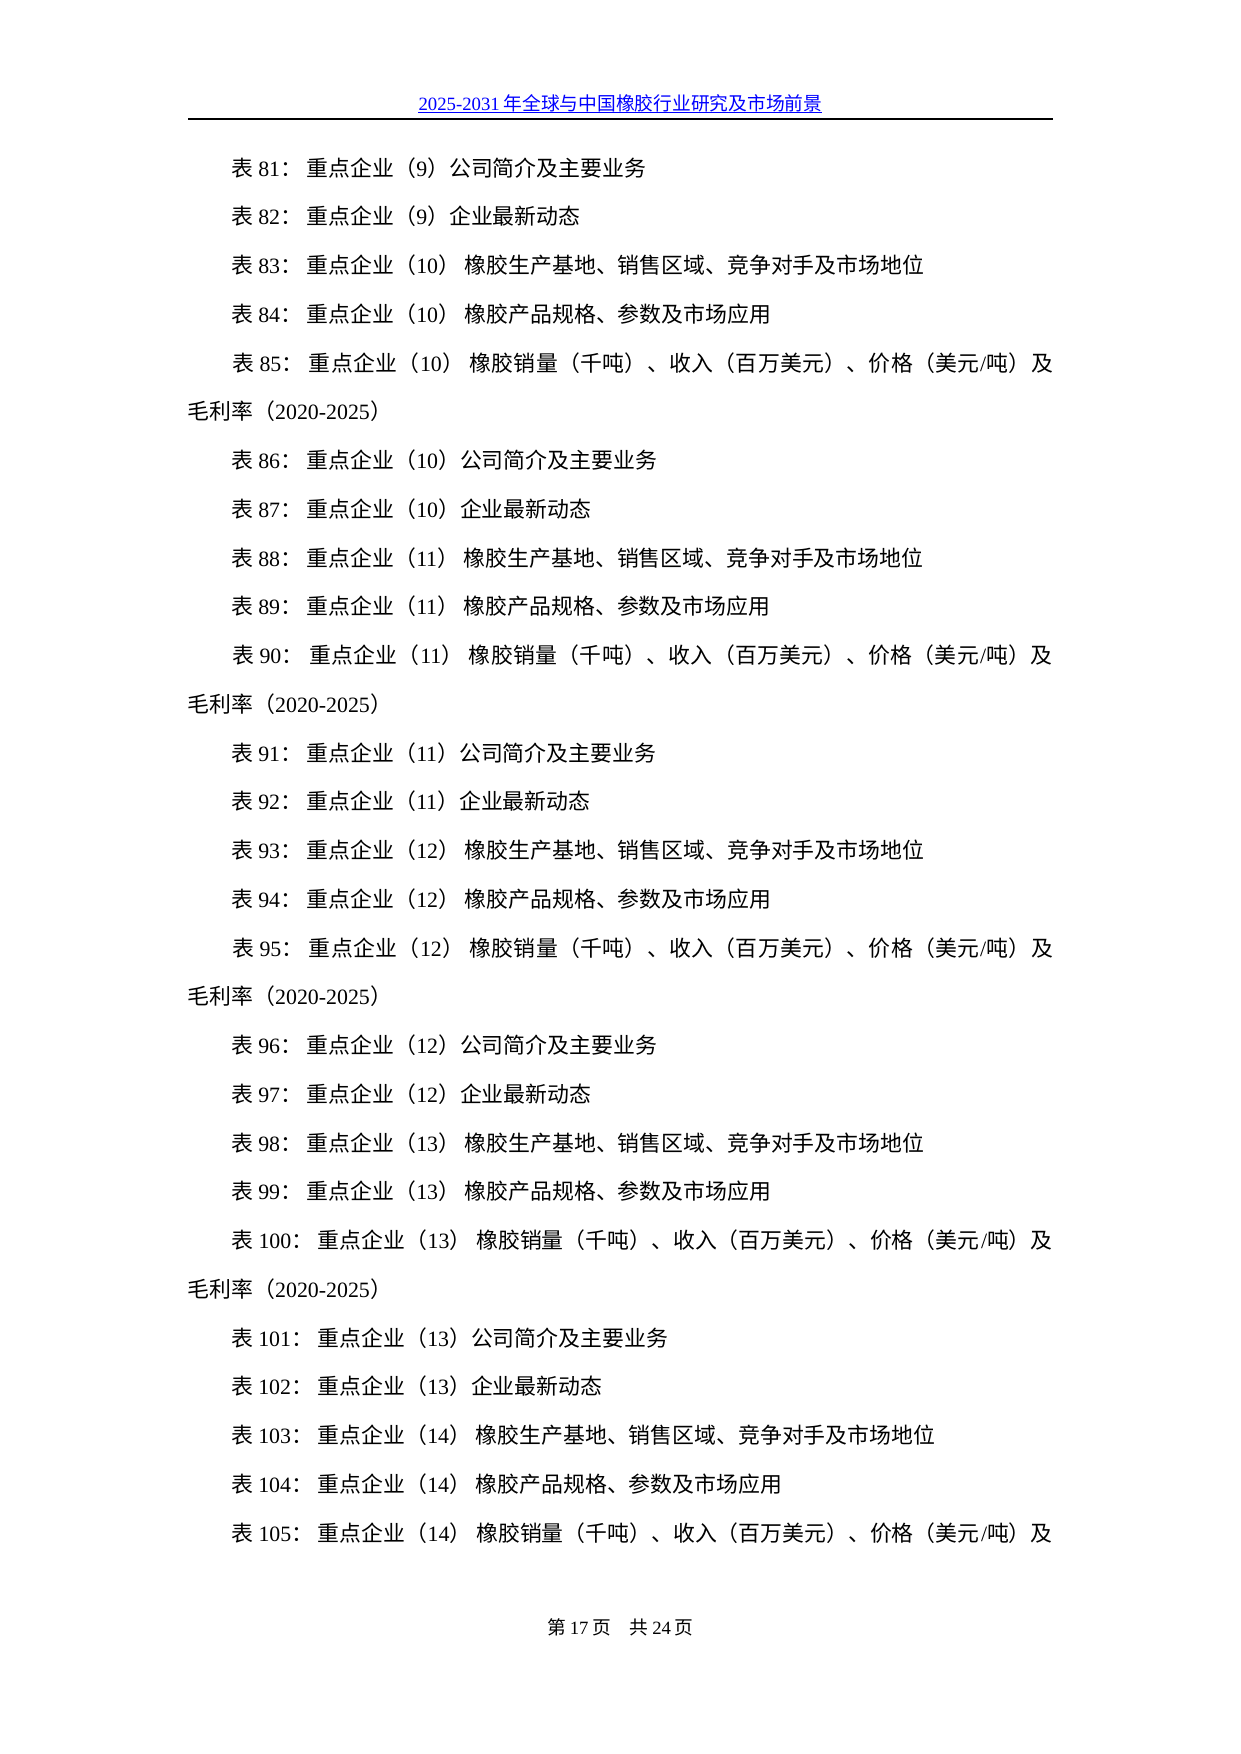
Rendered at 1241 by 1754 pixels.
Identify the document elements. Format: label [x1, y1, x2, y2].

text [187, 150, 1053, 1548]
